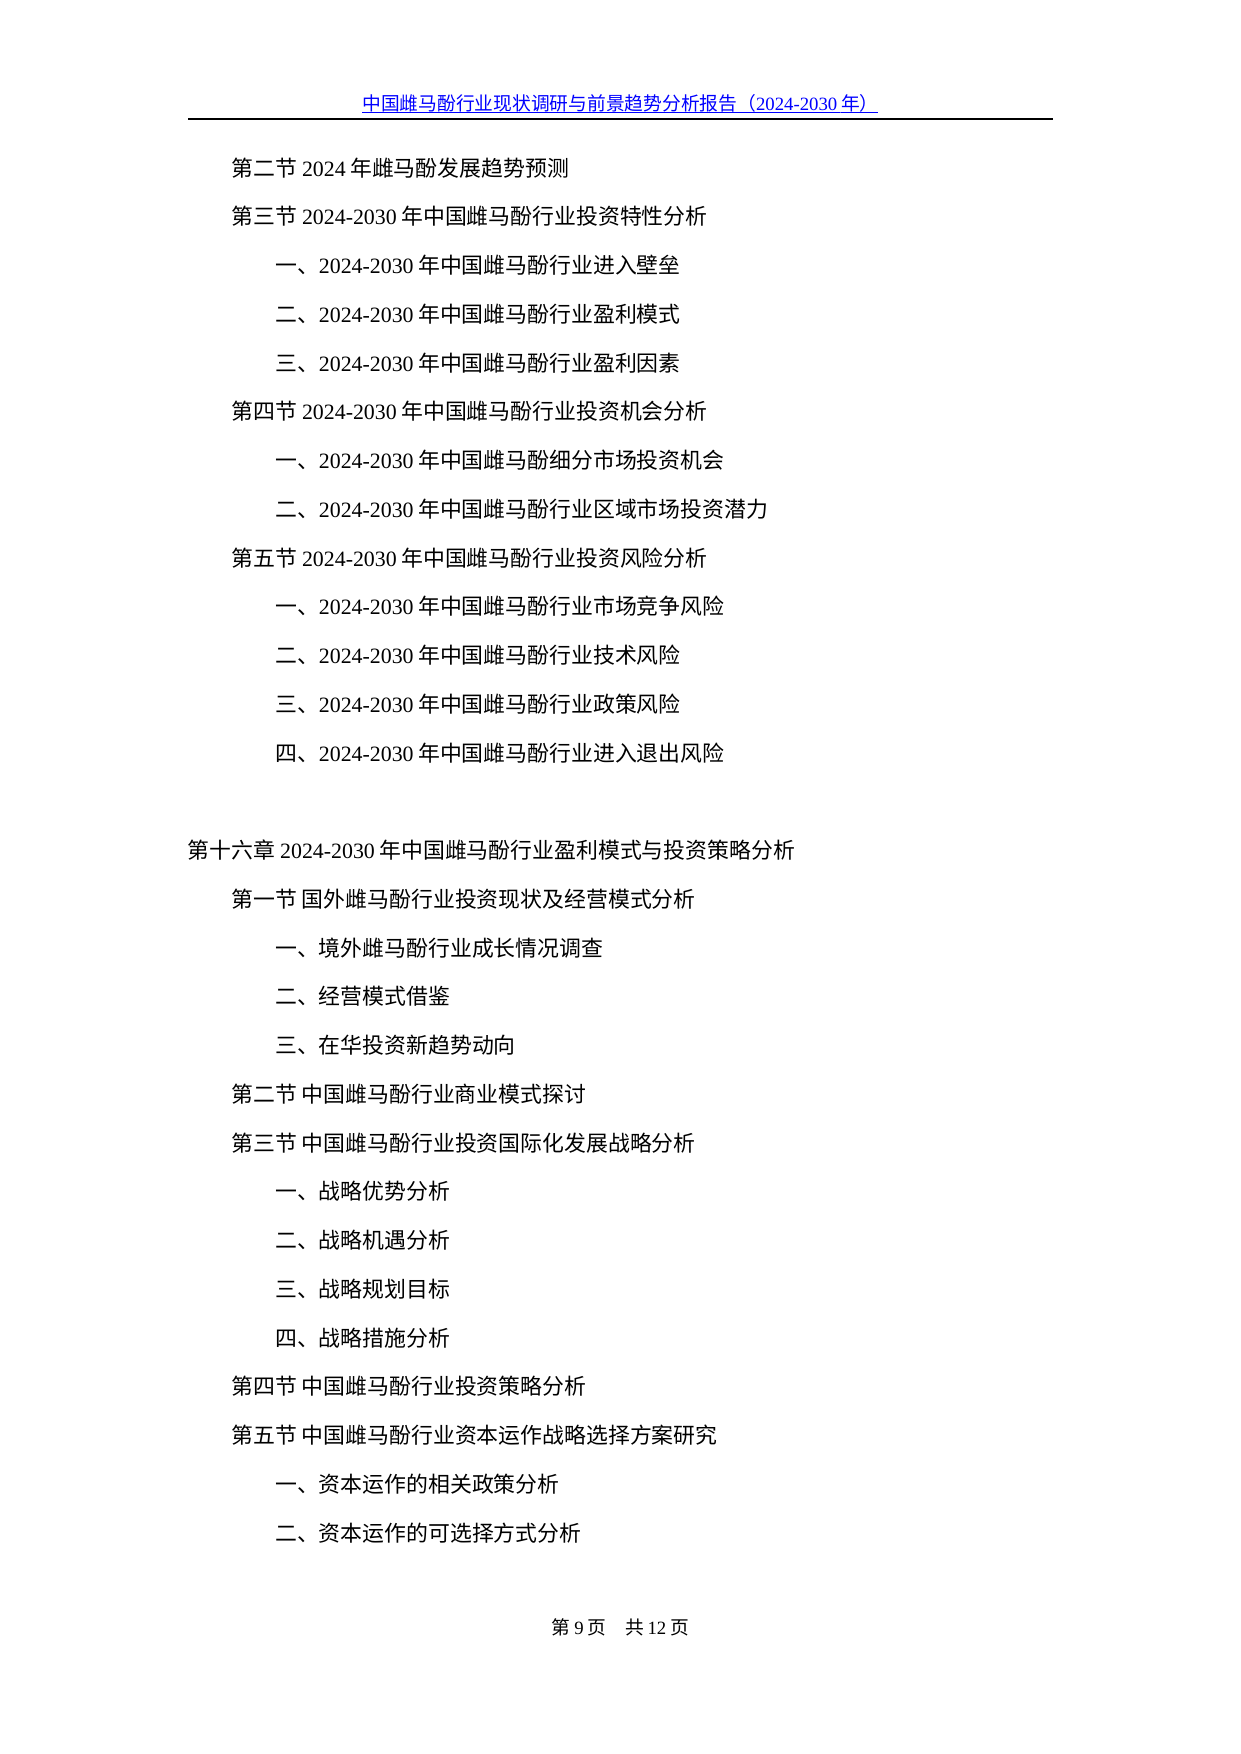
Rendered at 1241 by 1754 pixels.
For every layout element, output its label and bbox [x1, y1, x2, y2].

text [187, 150, 1053, 1548]
